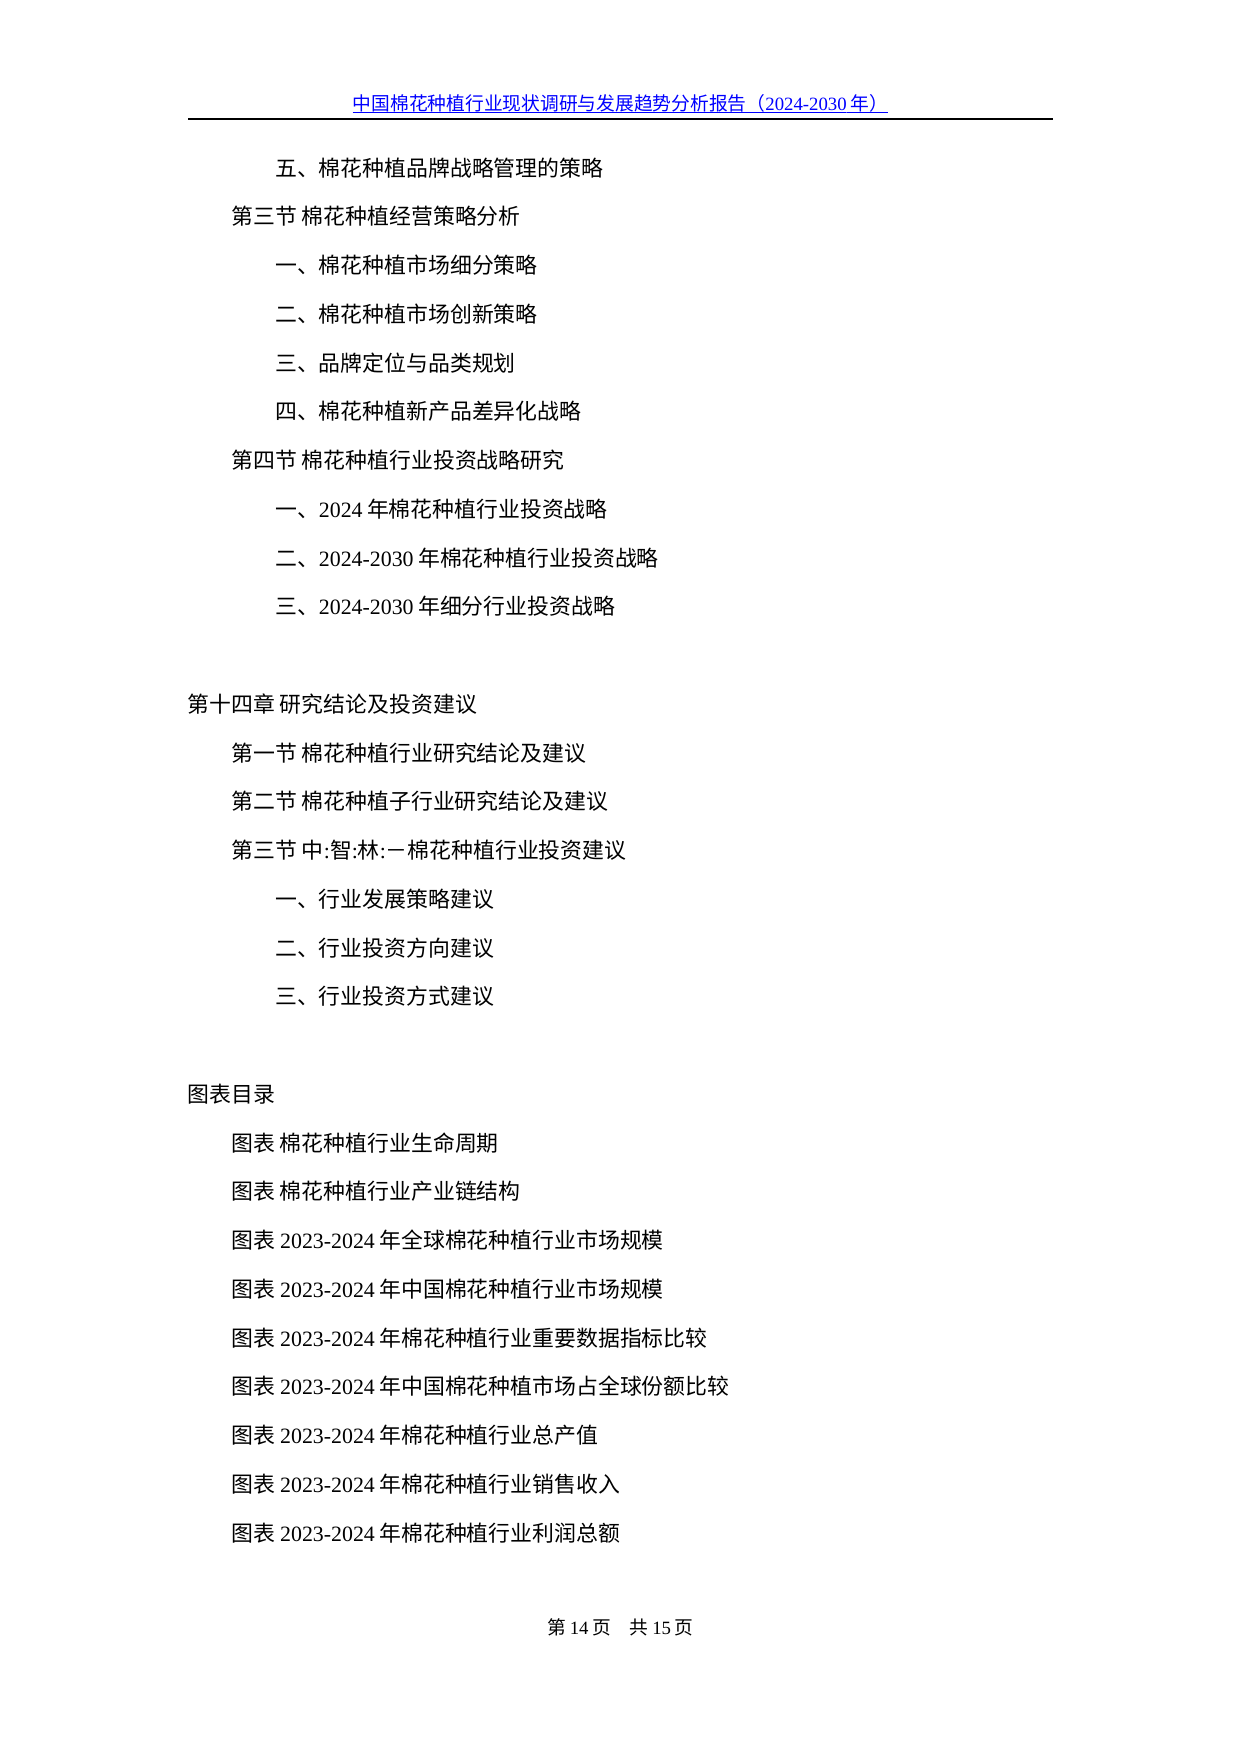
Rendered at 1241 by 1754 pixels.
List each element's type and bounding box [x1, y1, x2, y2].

text [187, 150, 1053, 1548]
